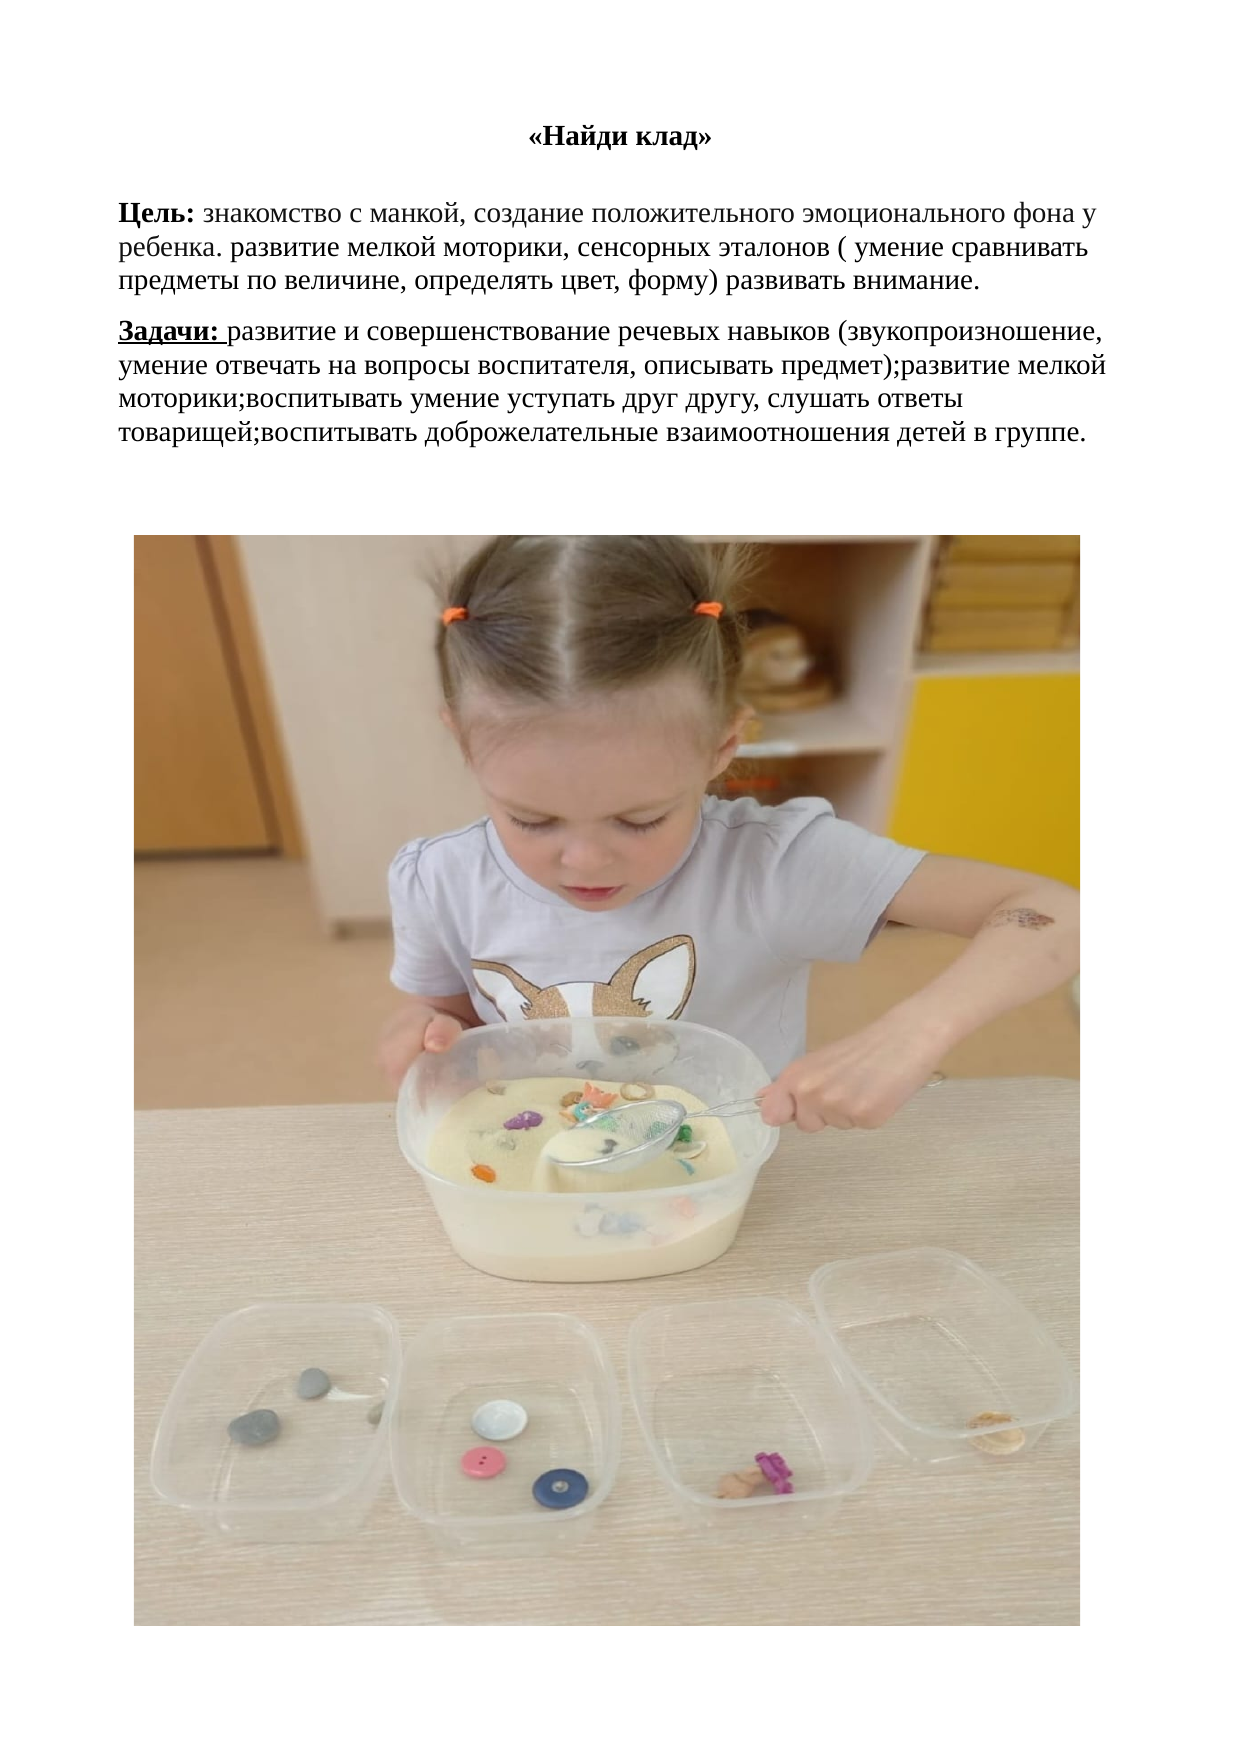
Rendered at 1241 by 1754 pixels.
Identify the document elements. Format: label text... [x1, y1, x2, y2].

text «Найди клад» [118, 118, 1122, 152]
text Цель: знакомство с манкой, создание положительного эмоционального фона у ребенка. развитие мелкой моторики, сенсорных эталонов ( умение сравнивать предметы по величине, определять цвет, форму) развивать внимание. [118, 195, 1122, 296]
picture [133, 535, 1081, 1626]
text Задачи: развитие и совершенствование речевых навыков (звукопроизношение, умение отвечать на вопросы воспитателя, описывать предмет);развитие мелкой моторики;воспитывать умение уступать друг другу, слушать ответы товарищей;воспитывать доброжелательные взаимоотношения детей в группе. [118, 313, 1122, 476]
